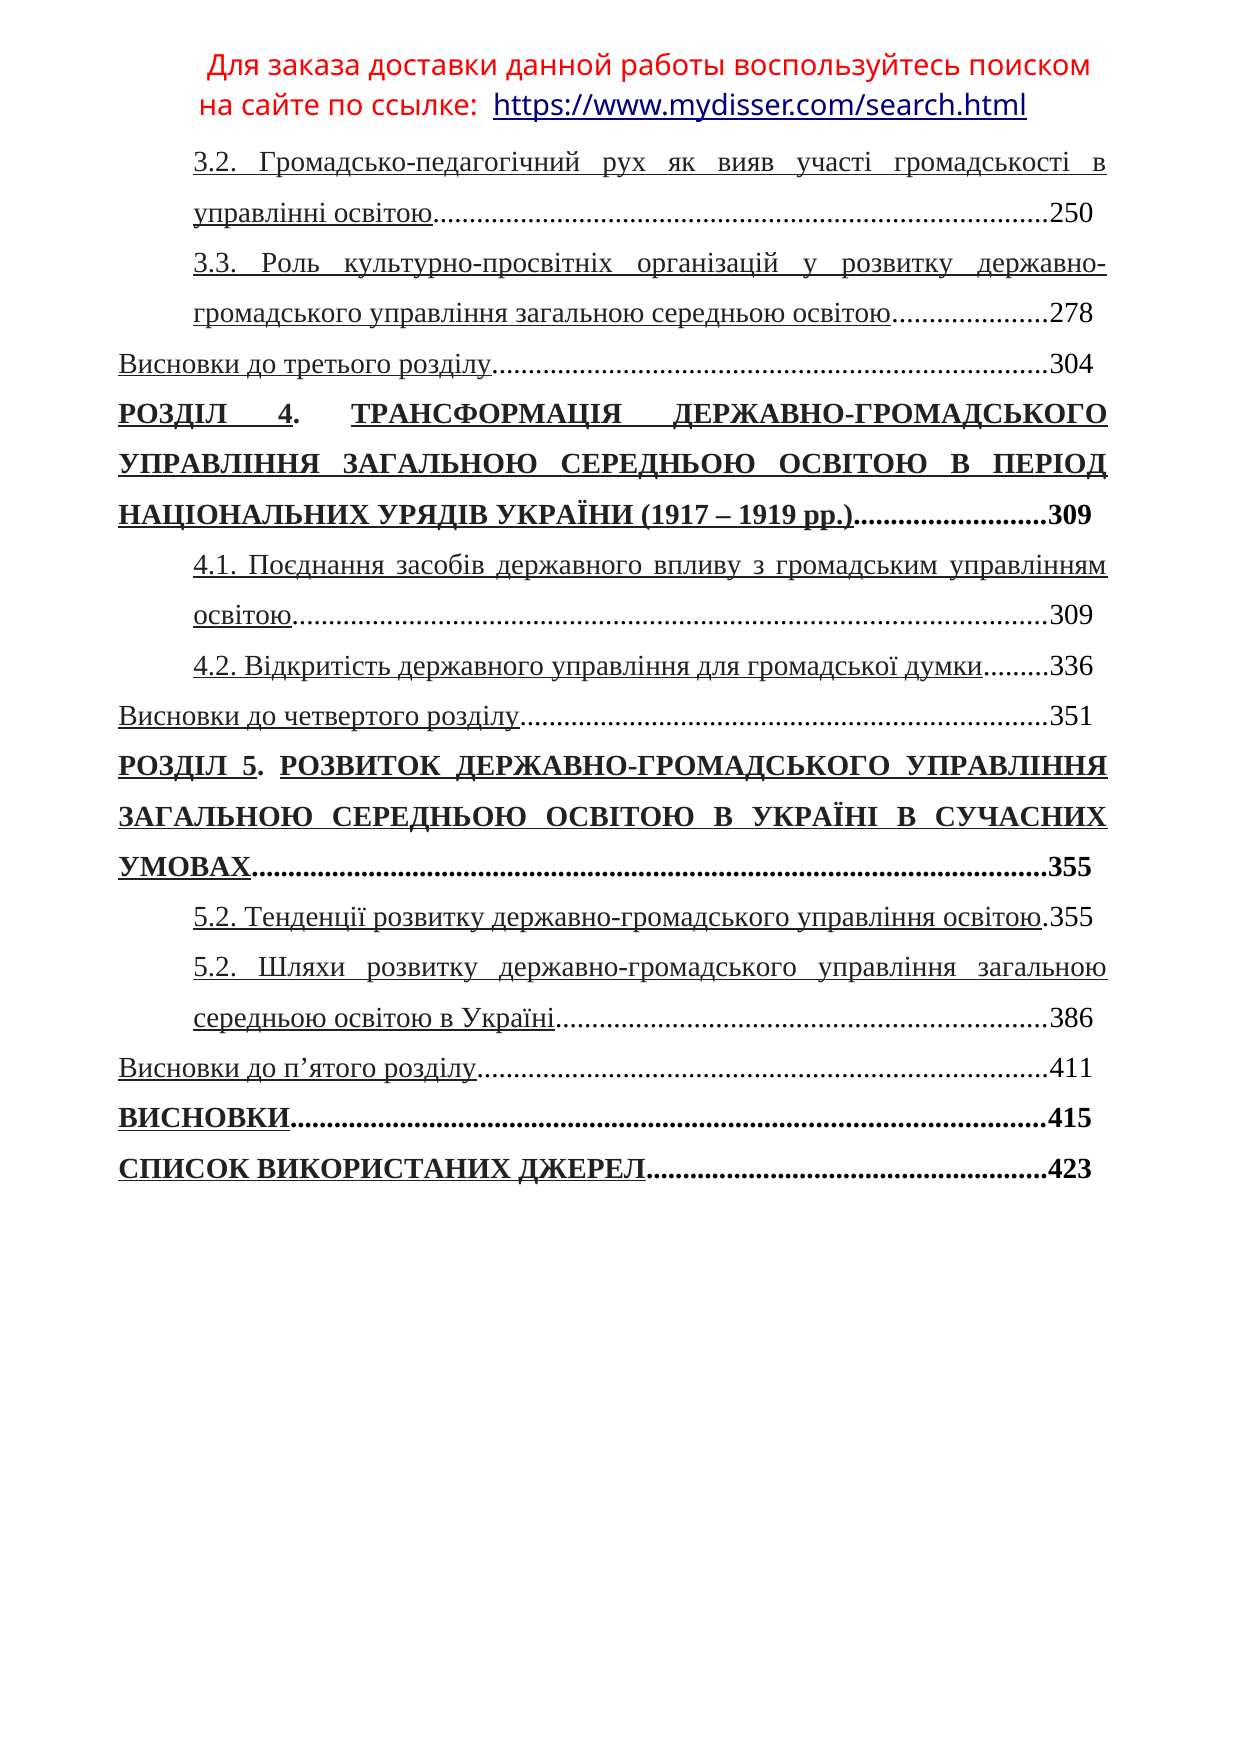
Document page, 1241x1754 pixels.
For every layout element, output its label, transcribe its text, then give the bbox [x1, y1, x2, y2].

text РОЗДІЛ 4. ТРАНСФОРМАЦІЯ ДЕРЖАВНО-ГРОМАДСЬКОГО УПРАВЛІННЯ ЗАГАЛЬНОЮ СЕРЕДНЬОЮ ОСВІТОЮ В ПЕРІОД НАЦІОНАЛЬНИХ УРЯДІВ УКРАЇНИ (1917 – 1919 рр.) 309 [118, 477, 1108, 530]
text 5.2. Шляхи розвитку державно-громадського управління загальною середньою освітою в Україні 386 [193, 980, 1107, 1033]
text 3.2. Громадсько-педагогічний рух як вияв участі громадськості в управлінні освітою 250 [193, 144, 1107, 174]
text ВИСНОВКИ 415 [118, 1101, 1108, 1134]
text РОЗДІЛ 4. ТРАНСФОРМАЦІЯ ДЕРЖАВНО-ГРОМАДСЬКОГО УПРАВЛІННЯ ЗАГАЛЬНОЮ СЕРЕДНЬОЮ ОСВІТОЮ В ПЕРІОД НАЦІОНАЛЬНИХ УРЯДІВ УКРАЇНИ (1917 – 1919 рр.) 309 [118, 396, 1108, 475]
text 3.3. Роль культурно-просвітніх організацій у розвитку державно-громадського управління загальною середньою освітою 278 [193, 245, 1107, 274]
text Висновки до третього розділу 304 [118, 346, 1107, 379]
text Висновки до п’ятого розділу 411 [118, 1050, 1107, 1084]
text РОЗДІЛ 5. РОЗВИТОК ДЕРЖАВНО-ГРОМАДСЬКОГО УПРАВЛІННЯ ЗАГАЛЬНОЮ СЕРЕДНЬОЮ ОСВІТОЮ В УКРАЇНІ В СУЧАСНИХ УМОВАХ 355 [118, 829, 1108, 882]
text Висновки до четвертого розділу 351 [118, 698, 1107, 732]
text 4.2. Відкритість державного управління для громадської думки 336 [193, 648, 1107, 681]
text 3.3. Роль культурно-просвітніх організацій у розвитку державно-громадського управління загальною середньою освітою 278 [193, 276, 1107, 329]
text 4.1. Поєднання засобів державного впливу з громадським управлінням освітою 309 [193, 547, 1107, 576]
text 4.1. Поєднання засобів державного впливу з громадським управлінням освітою 309 [193, 578, 1107, 631]
text СПИСОК ВИКОРИСТАНИХ ДЖЕРЕЛ 423 [118, 1151, 1108, 1184]
text 5.2. Тенденції розвитку державно-громадського управління освітою 355 [193, 899, 1107, 933]
text РОЗДІЛ 5. РОЗВИТОК ДЕРЖАВНО-ГРОМАДСЬКОГО УПРАВЛІННЯ ЗАГАЛЬНОЮ СЕРЕДНЬОЮ ОСВІТОЮ В УКРАЇНІ В СУЧАСНИХ УМОВАХ 355 [118, 748, 1108, 828]
text 5.2. Шляхи розвитку державно-громадського управління загальною середньою освітою в Україні 386 [193, 949, 1107, 979]
text 3.2. Громадсько-педагогічний рух як вияв участі громадськості в управлінні освітою 250 [193, 175, 1107, 228]
